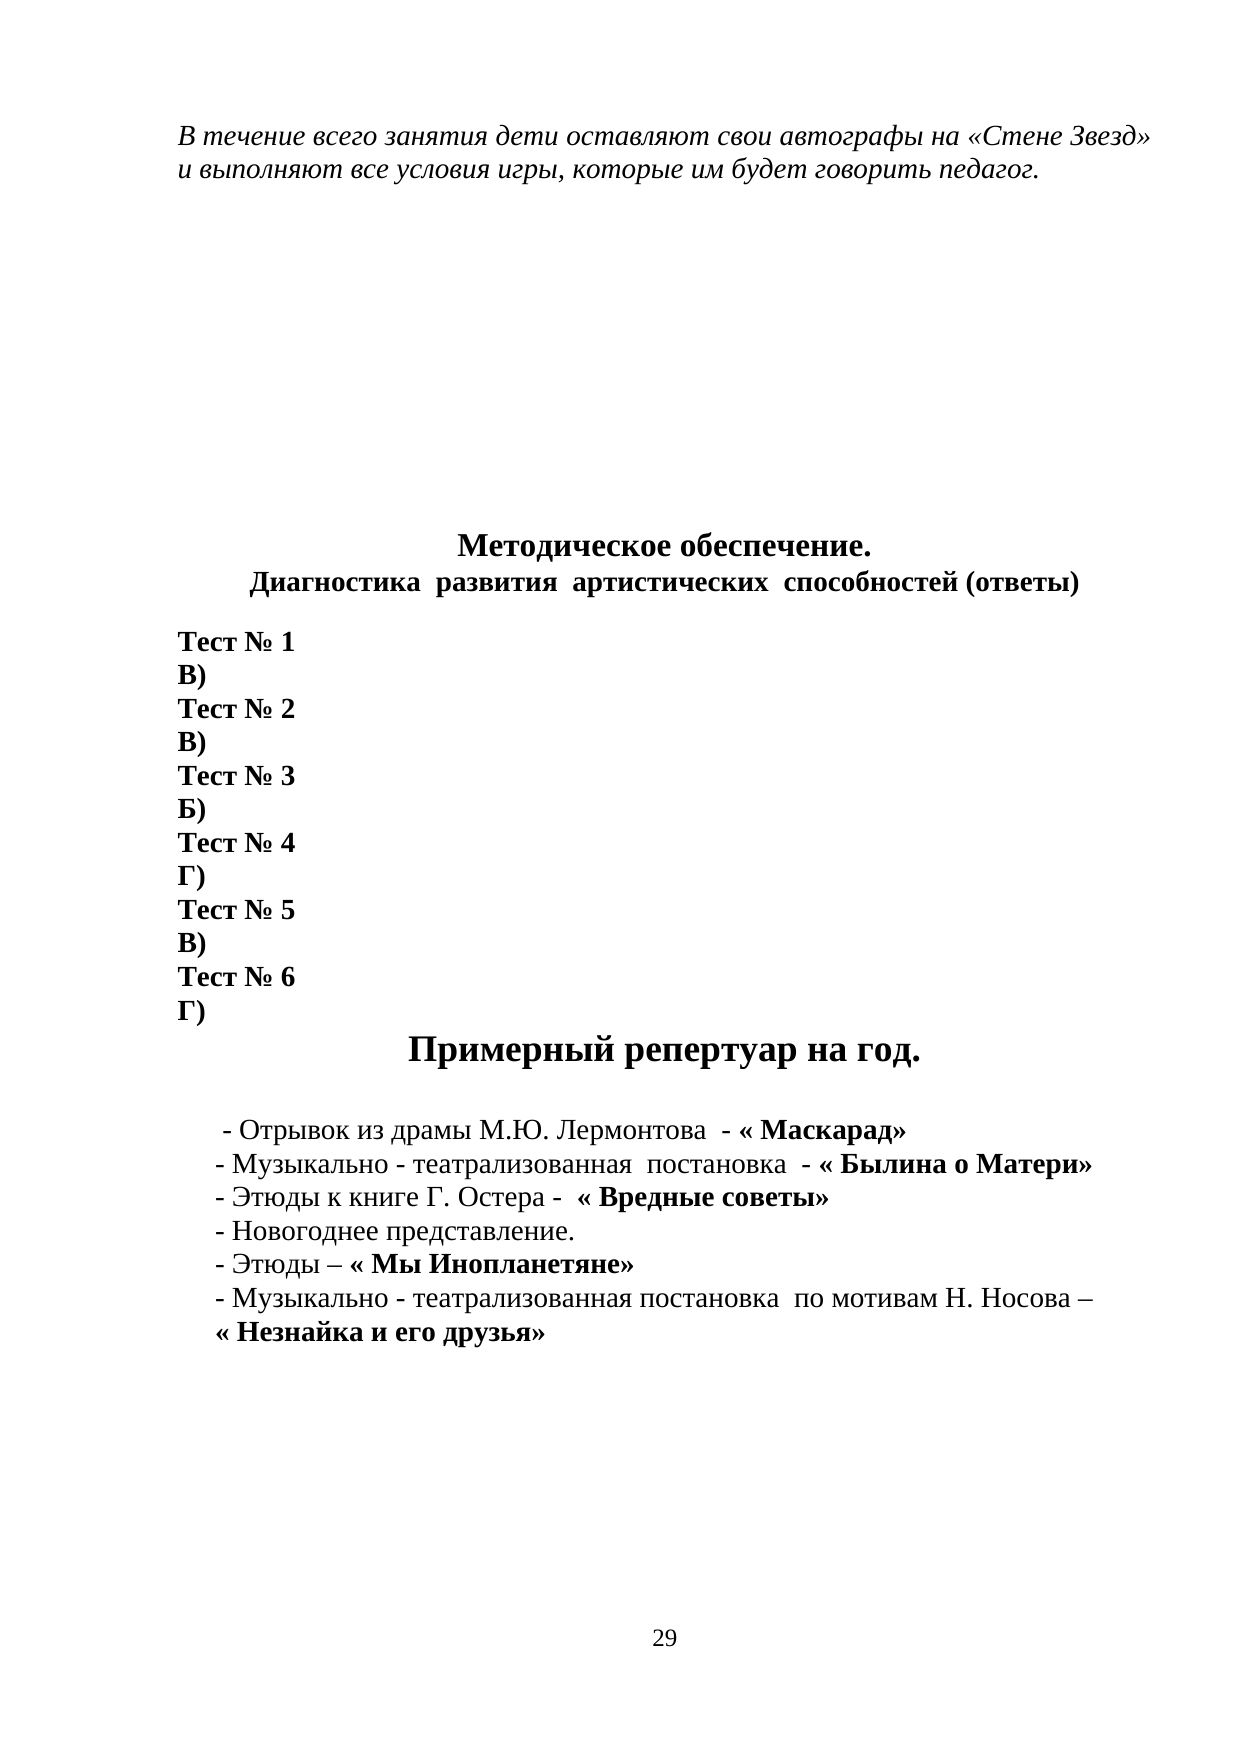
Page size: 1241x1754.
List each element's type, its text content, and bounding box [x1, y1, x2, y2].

text « Незнайка и его друзья» [215, 1314, 1152, 1347]
text Тест № 1 [177, 624, 1152, 657]
text В) [177, 926, 1152, 959]
text - Этюды – « Мы Инопланетяне» [215, 1247, 1152, 1280]
text Г) [177, 858, 1152, 892]
text - Музыкально - театрализованная постановка - « Былина о Матери» [215, 1146, 1152, 1179]
text Б) [177, 791, 1152, 825]
text - Музыкально - театрализованная постановка по мотивам Н. Носова – [215, 1280, 1152, 1314]
text Тест № 2 [177, 691, 1152, 724]
text Тест № 3 [177, 758, 1152, 791]
text Тест № 4 [177, 825, 1152, 858]
text Тест № 6 [177, 959, 1152, 993]
text Диагностика развития артистических способностей (ответы) [177, 564, 1152, 597]
text - Отрывок из драмы М.Ю. Лермонтова - « Маскарад» [215, 1112, 1152, 1146]
text Тест № 5 [177, 892, 1152, 926]
text В) [177, 657, 1152, 691]
text В течение всего занятия дети оставляют свои автографы на «Стене Звезд» и выполняют все условия игры, которые им будет говорить педагог. [177, 118, 1152, 185]
text Примерный репертуар на год. [177, 1026, 1152, 1069]
text - Этюды к книге Г. Остера - « Вредные советы» [215, 1179, 1152, 1213]
text В) [177, 724, 1152, 758]
text Методическое обеспечение. [177, 525, 1152, 564]
text - Новогоднее представление. [215, 1213, 1152, 1247]
text Г) [177, 993, 1152, 1026]
